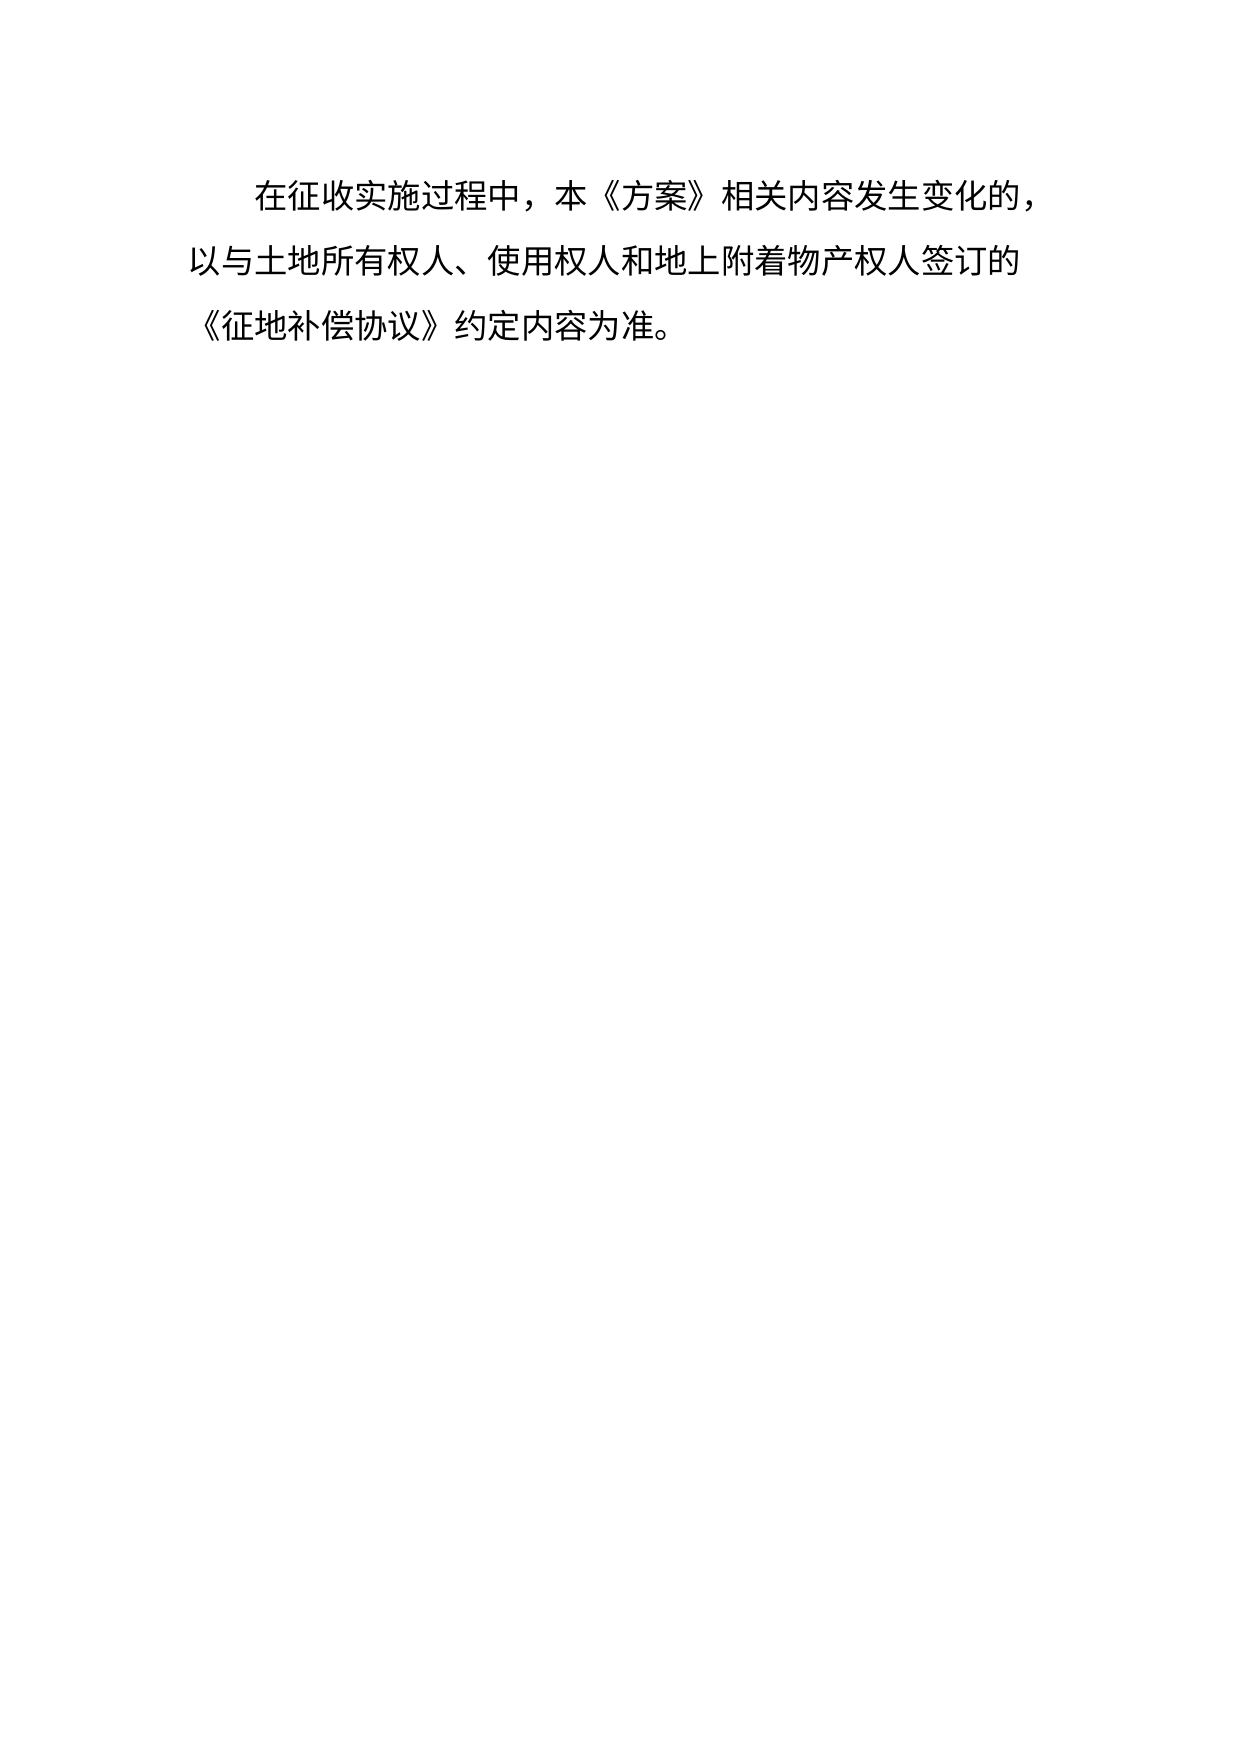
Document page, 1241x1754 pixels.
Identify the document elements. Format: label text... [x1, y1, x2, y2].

text 在征收实施过程中，本《方案》相关内容发生变化的，以与土地所有权人、使用权人和地上附着物产权人签订的《征地补偿协议》约定内容为准。 [187, 162, 1053, 357]
